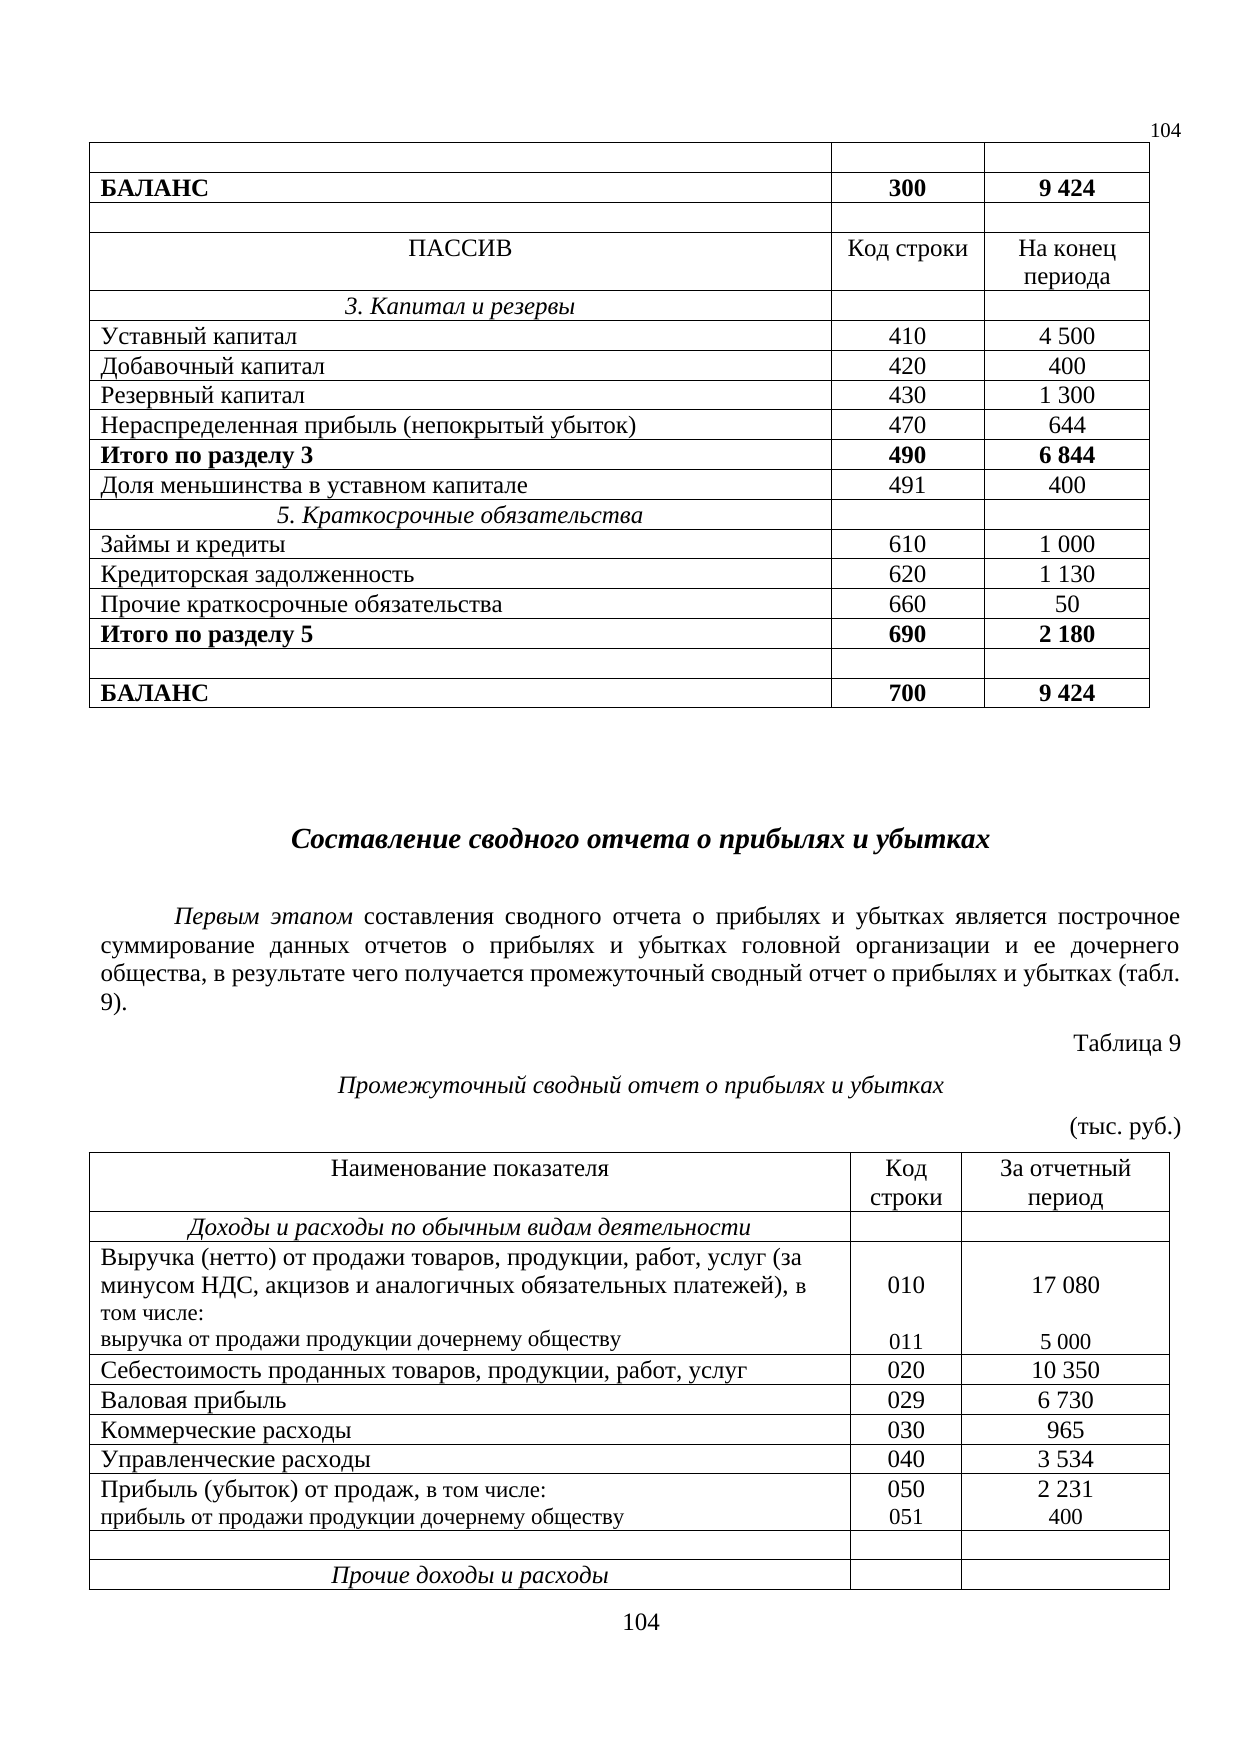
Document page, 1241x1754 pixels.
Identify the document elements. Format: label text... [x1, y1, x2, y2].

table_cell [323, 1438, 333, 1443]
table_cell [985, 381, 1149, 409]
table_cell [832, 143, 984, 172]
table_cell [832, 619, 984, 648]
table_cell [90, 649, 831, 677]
text Промежуточный сводный отчет о прибылях и убытках [100, 1070, 1181, 1098]
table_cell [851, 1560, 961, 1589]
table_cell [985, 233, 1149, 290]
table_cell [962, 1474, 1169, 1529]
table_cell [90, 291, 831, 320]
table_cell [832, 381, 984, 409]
text Таблица 9 [100, 1028, 1181, 1057]
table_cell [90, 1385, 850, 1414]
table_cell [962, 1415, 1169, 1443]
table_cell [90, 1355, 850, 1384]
text (тыс. руб.) [100, 1111, 1181, 1140]
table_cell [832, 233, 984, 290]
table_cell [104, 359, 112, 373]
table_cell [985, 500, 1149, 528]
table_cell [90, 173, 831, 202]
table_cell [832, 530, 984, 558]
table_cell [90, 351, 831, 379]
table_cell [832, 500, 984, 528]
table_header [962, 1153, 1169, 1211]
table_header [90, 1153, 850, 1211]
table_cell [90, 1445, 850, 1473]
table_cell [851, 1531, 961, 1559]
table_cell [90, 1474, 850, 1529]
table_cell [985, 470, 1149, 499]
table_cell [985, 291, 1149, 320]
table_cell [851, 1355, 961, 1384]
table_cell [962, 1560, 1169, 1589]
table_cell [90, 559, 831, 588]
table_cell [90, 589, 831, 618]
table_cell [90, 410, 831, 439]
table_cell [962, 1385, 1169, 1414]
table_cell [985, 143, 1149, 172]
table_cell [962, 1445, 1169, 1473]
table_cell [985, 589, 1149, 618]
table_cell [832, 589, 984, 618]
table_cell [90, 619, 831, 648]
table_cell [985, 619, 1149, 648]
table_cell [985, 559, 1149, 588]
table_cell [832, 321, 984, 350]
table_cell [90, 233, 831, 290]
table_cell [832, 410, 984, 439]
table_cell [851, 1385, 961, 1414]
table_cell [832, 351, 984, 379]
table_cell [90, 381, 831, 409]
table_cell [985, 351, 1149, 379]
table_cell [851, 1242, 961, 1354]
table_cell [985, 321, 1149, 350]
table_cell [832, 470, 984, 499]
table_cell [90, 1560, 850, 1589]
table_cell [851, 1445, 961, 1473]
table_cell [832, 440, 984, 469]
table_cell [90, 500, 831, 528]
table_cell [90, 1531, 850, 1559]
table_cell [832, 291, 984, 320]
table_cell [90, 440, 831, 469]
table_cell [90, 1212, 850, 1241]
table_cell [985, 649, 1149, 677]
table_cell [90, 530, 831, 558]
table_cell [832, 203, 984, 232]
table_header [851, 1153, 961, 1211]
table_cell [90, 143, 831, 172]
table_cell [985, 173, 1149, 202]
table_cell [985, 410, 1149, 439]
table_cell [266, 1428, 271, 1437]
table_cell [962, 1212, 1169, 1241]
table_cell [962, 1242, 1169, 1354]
text Составление сводного отчета о прибылях и убытках [100, 821, 1181, 855]
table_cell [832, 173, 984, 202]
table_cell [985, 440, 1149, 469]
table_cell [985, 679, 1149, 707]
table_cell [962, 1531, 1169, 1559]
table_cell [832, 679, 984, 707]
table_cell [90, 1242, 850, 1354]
text Первым этапом составления сводного отчета о прибылях и убытках является построчное суммирование данных отчетов о прибылях и убытках головной организации и ее дочернего общества, в результате чего получается промежуточный сводный отчет о прибылях и убытках (табл. 9). [100, 901, 1181, 1016]
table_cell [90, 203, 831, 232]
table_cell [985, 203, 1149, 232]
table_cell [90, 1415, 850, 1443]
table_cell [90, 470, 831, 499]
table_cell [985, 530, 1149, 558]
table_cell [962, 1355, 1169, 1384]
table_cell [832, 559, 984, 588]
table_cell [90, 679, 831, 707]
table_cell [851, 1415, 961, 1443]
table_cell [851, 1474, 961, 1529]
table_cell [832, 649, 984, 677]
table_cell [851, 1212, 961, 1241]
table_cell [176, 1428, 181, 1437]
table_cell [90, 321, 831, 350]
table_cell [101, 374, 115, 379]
